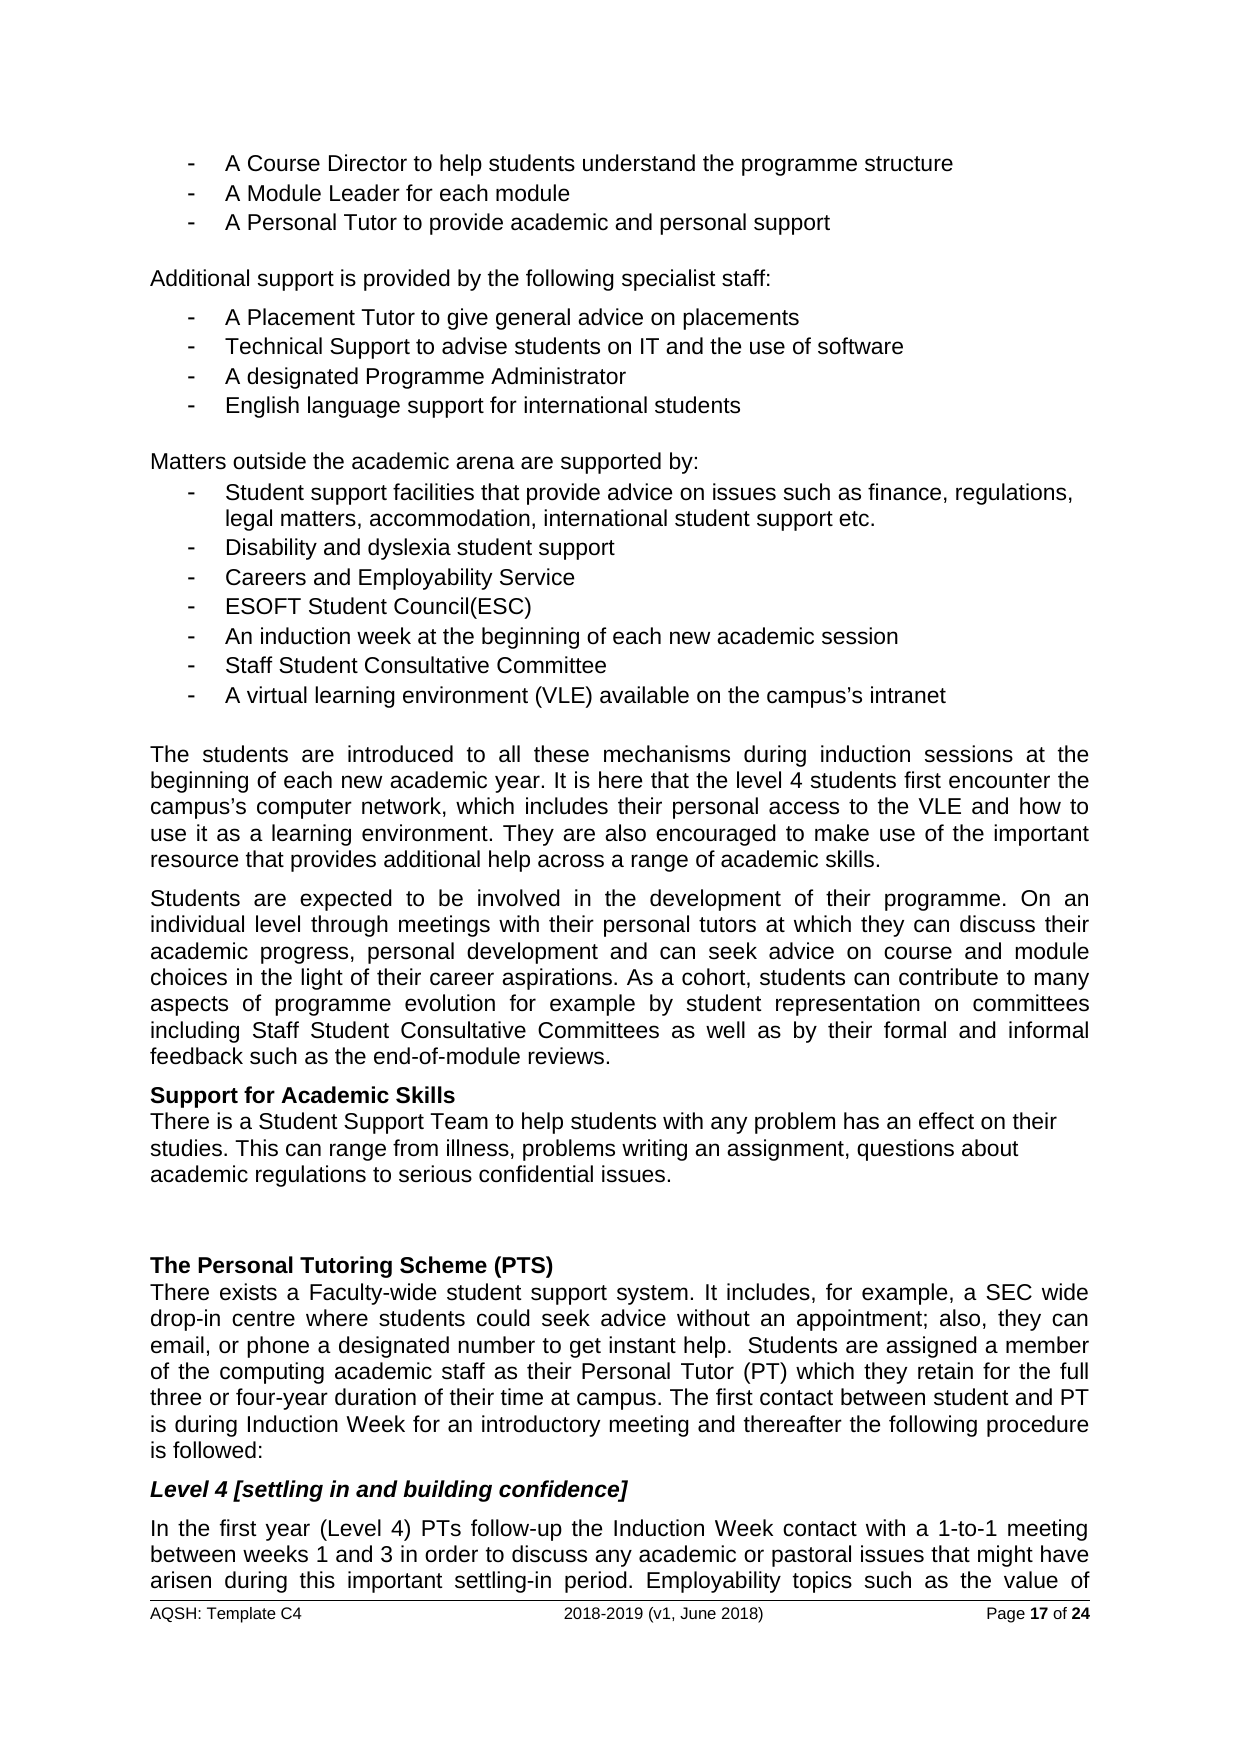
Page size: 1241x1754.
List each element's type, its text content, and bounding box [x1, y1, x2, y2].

text Additional support is provided by the following specialist staff: [150, 265, 1090, 291]
list A Personal Tutor to provide academic and personal support [187, 209, 1090, 235]
list Disability and dyslexia student support [187, 534, 1090, 561]
list English language support for international students [187, 392, 1090, 418]
list A Placement Tutor to give general advice on placements [187, 304, 1090, 330]
list Student support facilities that provide advice on issues such as finance, regulations, legal matters, accommodation, international student support etc. [187, 478, 1090, 531]
list Staff Student Consultative Committee [187, 652, 1090, 678]
list ESOFT Student Council(ESC) [187, 593, 1090, 619]
list Careers and Employability Service [187, 564, 1090, 590]
text There is a Student Support Team to help students with any problem has an effect on their studies. This can range from illness, problems writing an assignment, questions about academic regulations to serious confidential issues. [150, 1108, 1090, 1187]
list Technical Support to advise students on IT and the use of software [187, 333, 1090, 359]
text Level 4 [settling in and building confidence] [150, 1476, 1090, 1502]
text There exists a Faculty-wide student support system. It includes, for example, a SEC wide drop-in centre where students could seek advice without an appointment; also, they can email, or phone a designated number to get instant help. Students are assigned a member of the computing academic staff as their Personal Tutor (PT) which they retain for the full three or four-year duration of their time at campus. The first contact between student and PT is during Induction Week for an introductory meeting and thereafter the following procedure is followed: [150, 1279, 1090, 1463]
list A designated Programme Administrator [187, 363, 1090, 389]
text The students are introduced to all these mechanisms during induction sessions at the beginning of each new academic year. It is here that the level 4 students first encounter the campus’s computer network, which includes their personal access to the VLE and how to use it as a learning environment. They are also encouraged to make use of the important resource that provides additional help across a range of academic skills. [150, 741, 1090, 872]
subtitle The Personal Tutoring Scheme (PTS) [150, 1252, 1090, 1279]
text Matters outside the academic arena are supported by: [150, 448, 1090, 474]
list A Module Leader for each module [187, 179, 1090, 206]
list A Course Director to help students understand the programme structure [187, 150, 1090, 176]
list A virtual learning environment (VLE) available on the campus’s intranet [187, 682, 1090, 708]
list An induction week at the beginning of each new academic session [187, 623, 1090, 649]
text Students are expected to be involved in the development of their programme. On an individual level through meetings with their personal tutors at which they can discuss their academic progress, personal development and can seek advice on course and module choices in the light of their career aspirations. As a cohort, students can contribute to many aspects of programme evolution for example by student representation on committees including Staff Student Consultative Committees as well as by their formal and informal feedback such as the end-of-module reviews. [150, 885, 1090, 1069]
subtitle Support for Academic Skills [150, 1082, 1090, 1108]
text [150, 1515, 1090, 1594]
